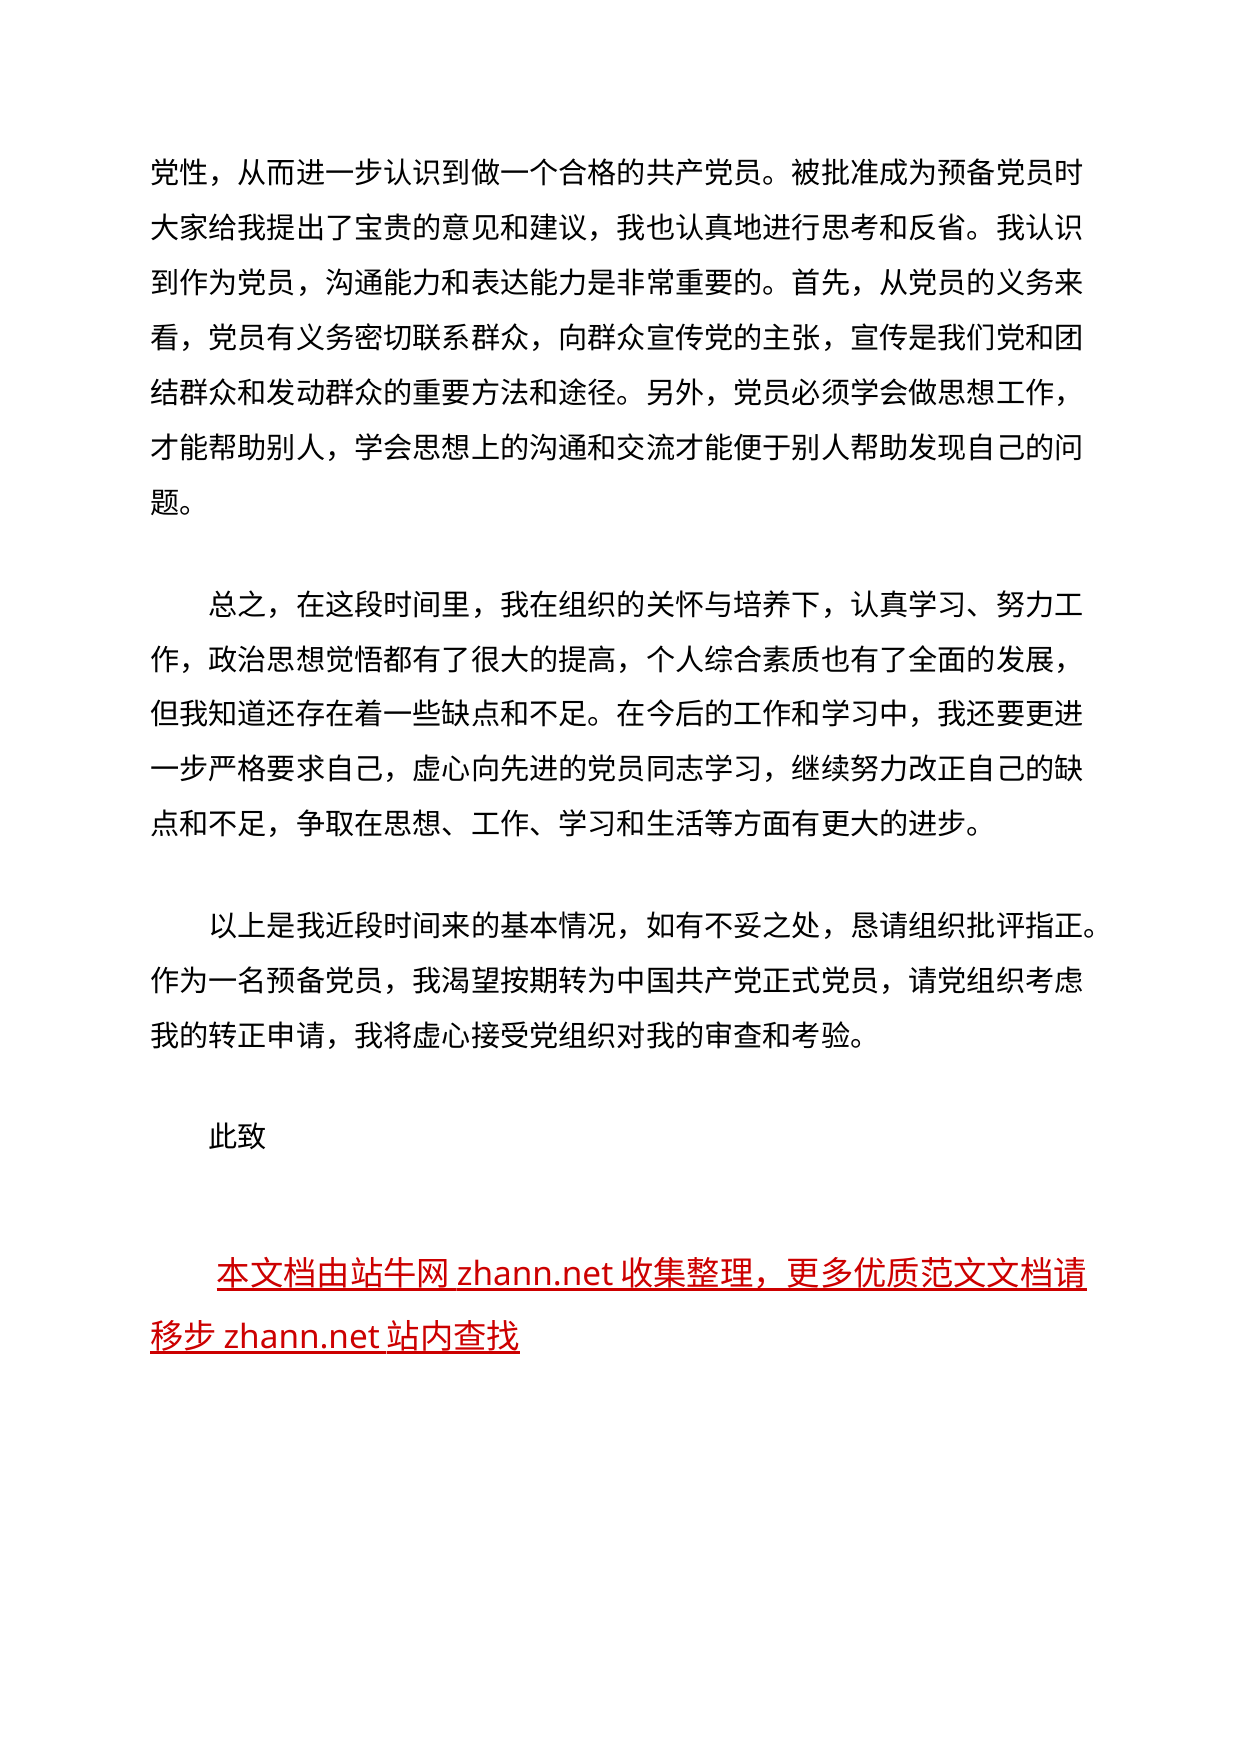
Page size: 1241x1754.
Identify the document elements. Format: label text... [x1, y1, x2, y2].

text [150, 150, 1090, 522]
text 总之，在这段时间里，我在组织的关怀与培养下，认真学习、努力工作，政治思想觉悟都有了很大的提高，个人综合素质也有了全面的发展，但我知道还存在着一些缺点和不足。在今后的工作和学习中，我还要更进一步严格要求自己，虚心向先进的党员同志学习，继续努力改正自己的缺点和不足，争取在思想、工作、学习和生活等方面有更大的进步。 [150, 581, 1090, 843]
text 此致 [150, 1114, 1090, 1156]
text 以上是我近段时间来的基本情况，如有不妥之处，恳请组织批评指正。作为一名预备党员，我渴望按期转为中国共产党正式党员，请党组织考虑我的转正申请，我将虚心接受党组织对我的审查和考验。 [150, 902, 1090, 1054]
text 本文档由站牛网zhann.net收集整理，更多优质范文文档请移步zhann.net站内查找 [150, 1247, 1090, 1358]
